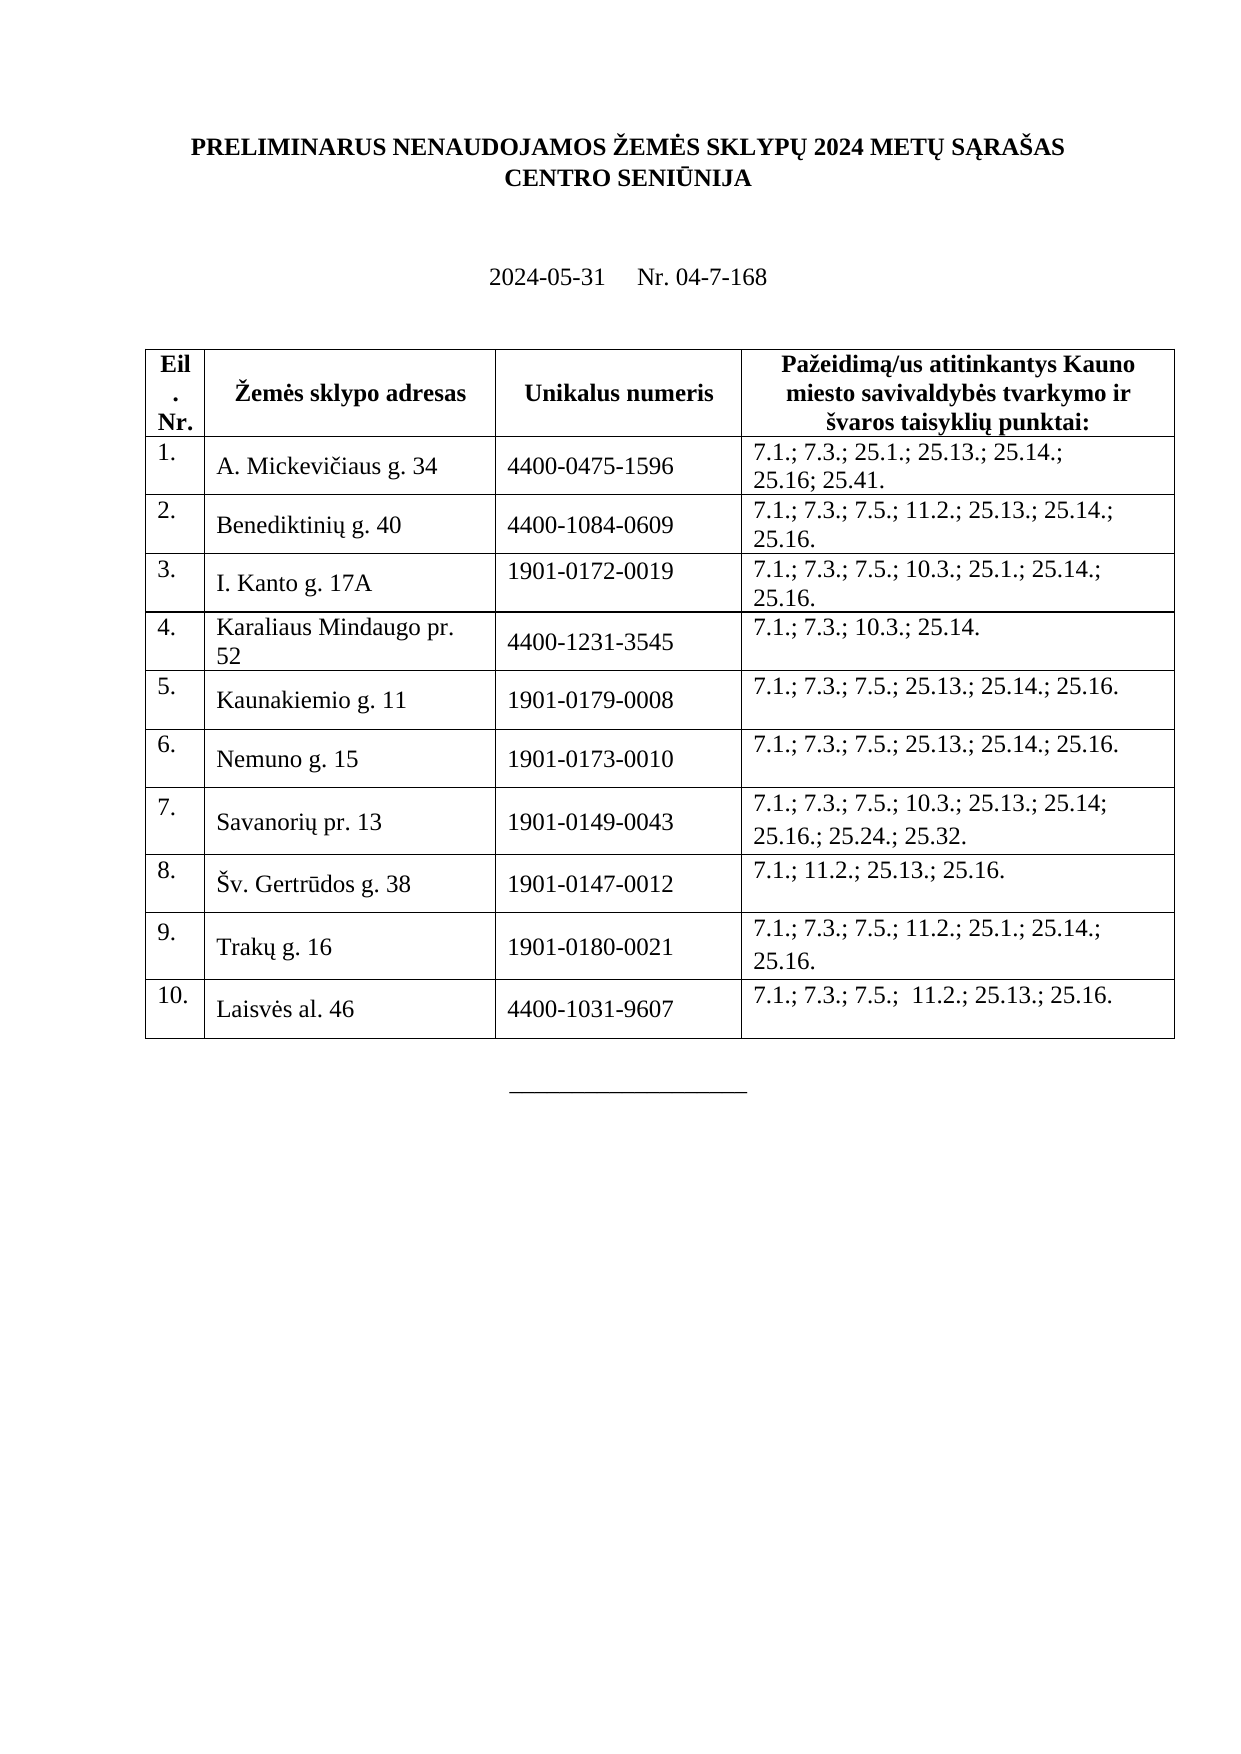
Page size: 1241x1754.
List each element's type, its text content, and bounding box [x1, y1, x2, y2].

table_cell 1901-0147-0012 [496, 855, 741, 912]
table_cell 7.1.; 7.3.; 7.5.; 25.13.; 25.14.; 25.16. [742, 730, 1174, 787]
text CENTRO SENIŪNIJA [75, 163, 1181, 192]
table_cell 4400-0475-1596 [496, 437, 741, 494]
table_cell Trakų g. 16 [205, 913, 495, 979]
table_header Pažeidimą/us atitinkantys Kauno miesto savivaldybės tvarkymo ir švaros taisyklių punktai: [742, 350, 1174, 436]
table_cell [146, 788, 204, 854]
table_cell Benediktinių g. 40 [205, 495, 495, 553]
table_cell [146, 437, 204, 494]
table_cell A. Mickevičiaus g. 34 [205, 437, 495, 494]
table_cell [146, 613, 204, 670]
table_cell 7.1.; 7.3.; 7.5.; 10.3.; 25.13.; 25.14; 25.16.; 25.24.; 25.32. [742, 788, 1174, 854]
text ___________________ [75, 1067, 1181, 1096]
table_cell 1901-0180-0021 [496, 913, 741, 979]
table_cell 4400-1231-3545 [496, 613, 741, 670]
table_cell I. Kanto g. 17A [205, 554, 495, 611]
table_cell 1901-0173-0010 [496, 730, 741, 787]
table_cell 7.1.; 7.3.; 7.5.; 25.13.; 25.14.; 25.16. [742, 671, 1174, 728]
table_cell 1901-0172-0019 [496, 554, 741, 611]
table_cell [146, 730, 204, 787]
table_cell 1901-0149-0043 [496, 788, 741, 854]
table_header Unikalus numeris [496, 350, 741, 436]
table_cell Šv. Gertrūdos g. 38 [205, 855, 495, 912]
table_cell Karaliaus Mindaugo pr. 52 [205, 613, 495, 670]
table_cell [146, 980, 204, 1037]
text 2024-05-31 Nr. 04-7-168 [75, 262, 1181, 291]
table_cell Laisvės al. 46 [205, 980, 495, 1037]
table_cell 7.1.; 7.3.; 7.5.; 11.2.; 25.13.; 25.14.; 25.16. [742, 495, 1174, 553]
table_cell [146, 855, 204, 912]
table_cell [146, 495, 204, 553]
table_cell 7.1.; 11.2.; 25.13.; 25.16. [742, 855, 1174, 912]
table_header Žemės sklypo adresas [205, 350, 495, 436]
table_cell 7.1.; 7.3.; 7.5.; 11.2.; 25.1.; 25.14.; 25.16. [742, 913, 1174, 979]
table_cell 4400-1084-0609 [496, 495, 741, 553]
table_cell [146, 554, 204, 611]
table_cell Nemuno g. 15 [205, 730, 495, 787]
table_cell Kaunakiemio g. 11 [205, 671, 495, 728]
table_cell 1901-0179-0008 [496, 671, 741, 728]
table_cell [146, 913, 204, 979]
table_cell 4400-1031-9607 [496, 980, 741, 1037]
table_cell 7.1.; 7.3.; 10.3.; 25.14. [742, 613, 1174, 670]
table_header Eil. Nr. [146, 350, 204, 436]
table_cell 7.1.; 7.3.; 7.5.; 11.2.; 25.13.; 25.16. [742, 980, 1174, 1037]
title PRELIMINARUS NENAUDOJAMOS ŽEMĖS SKLYPŲ 2024 METŲ SĄRAŠAS [75, 132, 1181, 161]
table_cell 7.1.; 7.3.; 7.5.; 10.3.; 25.1.; 25.14.; 25.16. [742, 554, 1174, 611]
table_cell [146, 671, 204, 728]
table_cell Savanorių pr. 13 [205, 788, 495, 854]
table_cell 7.1.; 7.3.; 25.1.; 25.13.; 25.14.; 25.16; 25.41. [742, 437, 1174, 494]
